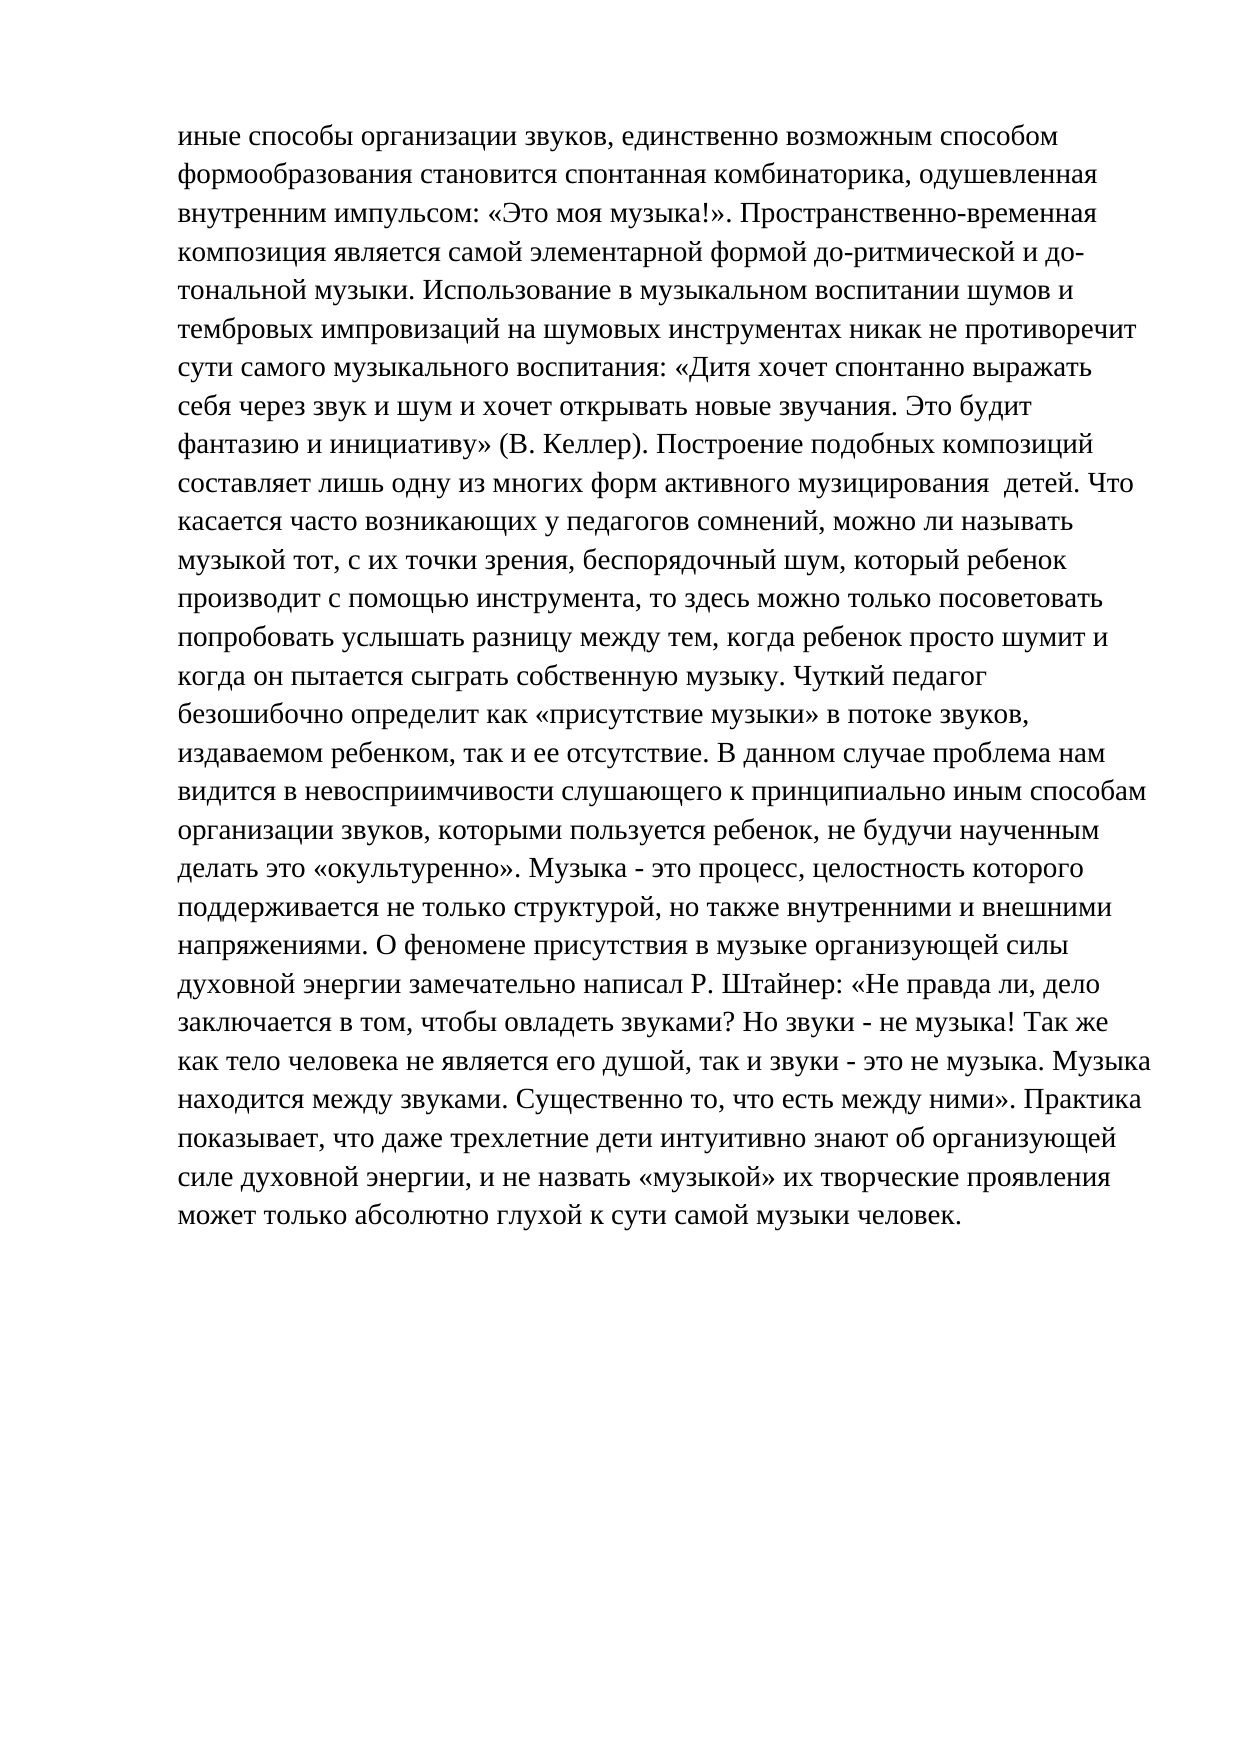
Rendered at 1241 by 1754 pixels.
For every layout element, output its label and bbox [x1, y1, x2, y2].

text [177, 118, 1152, 1231]
